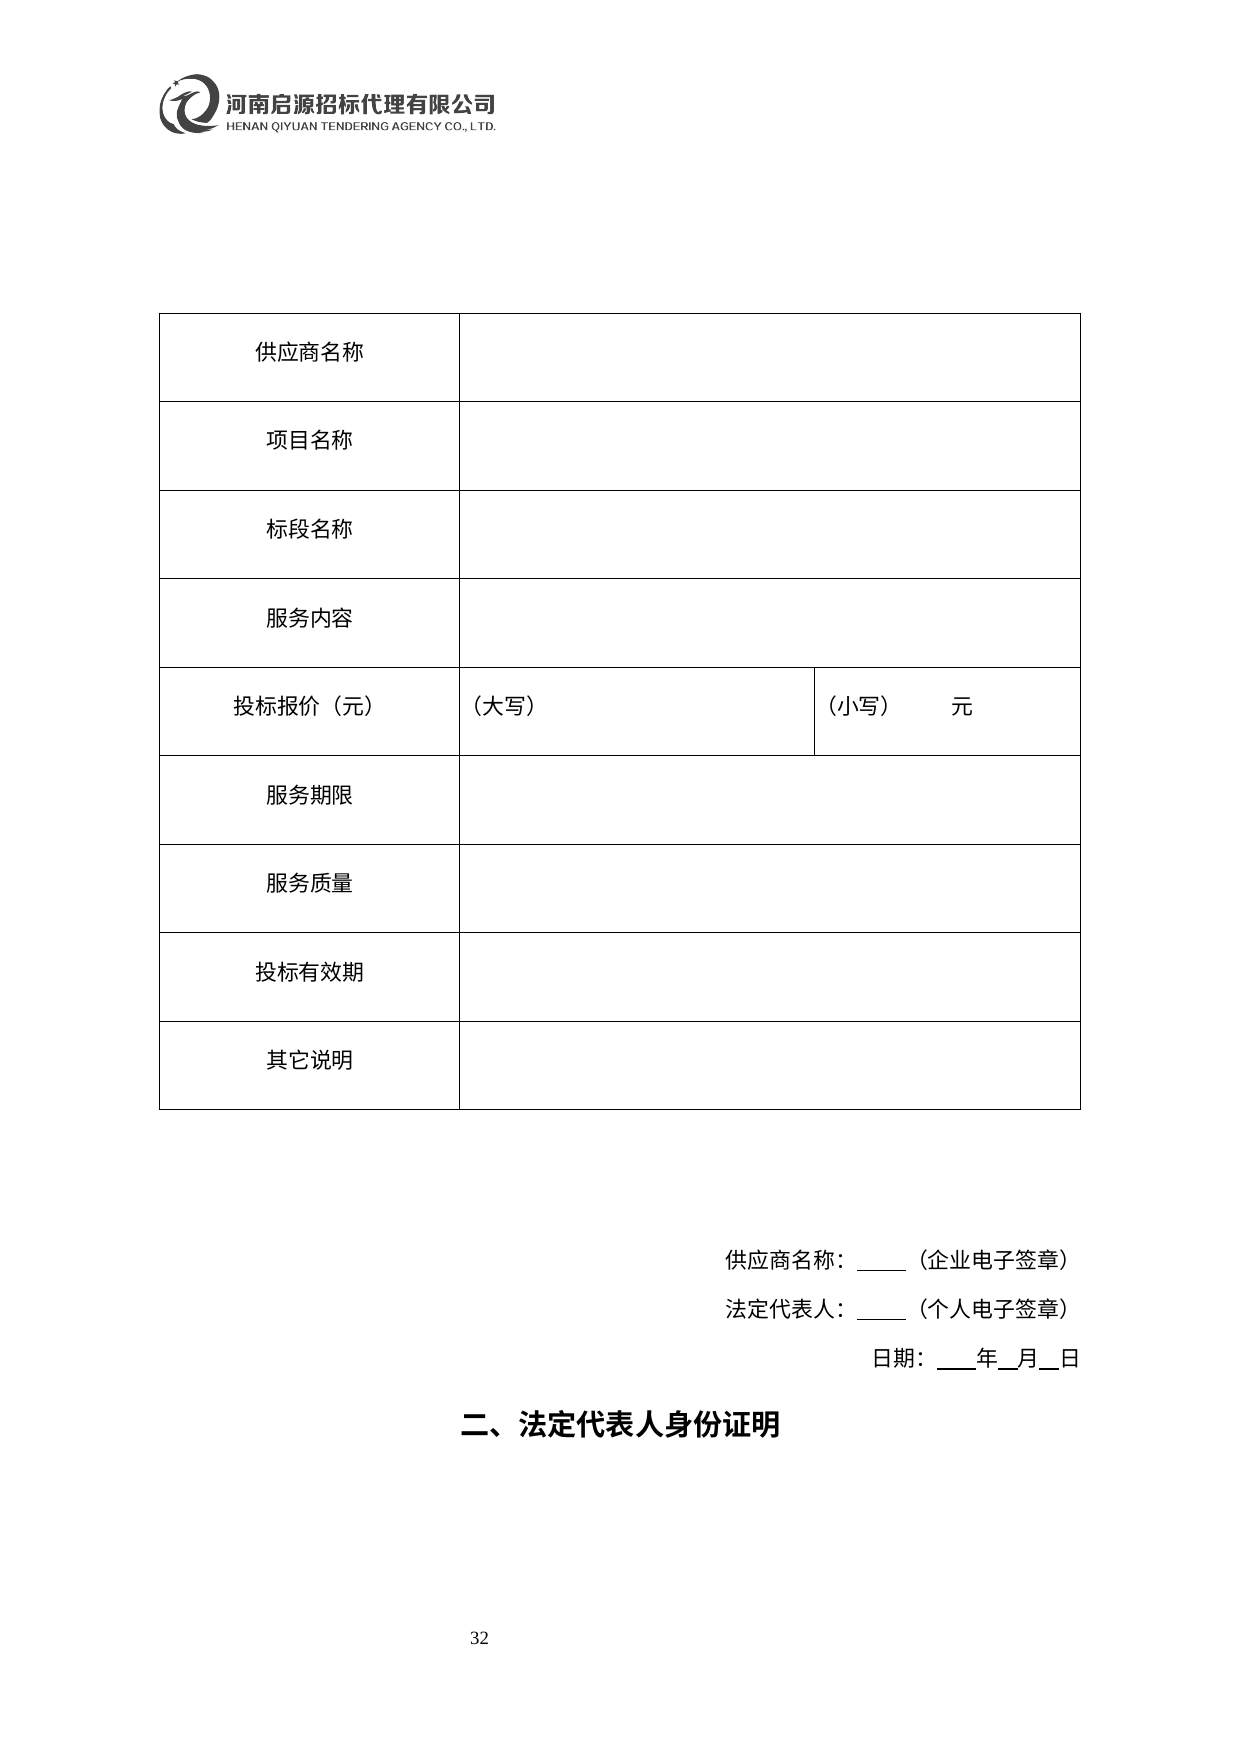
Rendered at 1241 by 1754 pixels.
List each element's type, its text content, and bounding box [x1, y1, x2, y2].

text 法定代表人： （个人电子签章） [159, 1291, 1081, 1324]
table_cell 投标有效期 [160, 933, 459, 1021]
text 日期： 年 月 日 [159, 1340, 1081, 1373]
table_cell 服务期限 [160, 756, 459, 844]
text 二、法定代表人身份证明 [159, 1389, 1081, 1456]
table_cell [460, 579, 1080, 667]
table_header [460, 314, 1080, 401]
text 供应商名称： （企业电子签章） [159, 1242, 1081, 1275]
table_cell 投标报价（元） [160, 668, 459, 755]
table_cell [460, 933, 1080, 1021]
table_header 供应商名称 [160, 314, 459, 401]
table_cell [460, 1022, 1080, 1109]
table_cell [460, 402, 1080, 489]
table_cell [460, 756, 1080, 844]
table_cell 标段名称 [160, 491, 459, 578]
table_cell 项目名称 [160, 402, 459, 489]
table_cell 服务质量 [160, 845, 459, 932]
picture [159, 74, 496, 134]
table_cell 服务内容 [160, 579, 459, 667]
table_cell [460, 845, 1080, 932]
table_cell 其它说明 [160, 1022, 459, 1109]
table_cell （大写） [460, 668, 814, 755]
table_cell [460, 491, 1080, 578]
table_cell （小写） 元 [815, 668, 1080, 755]
